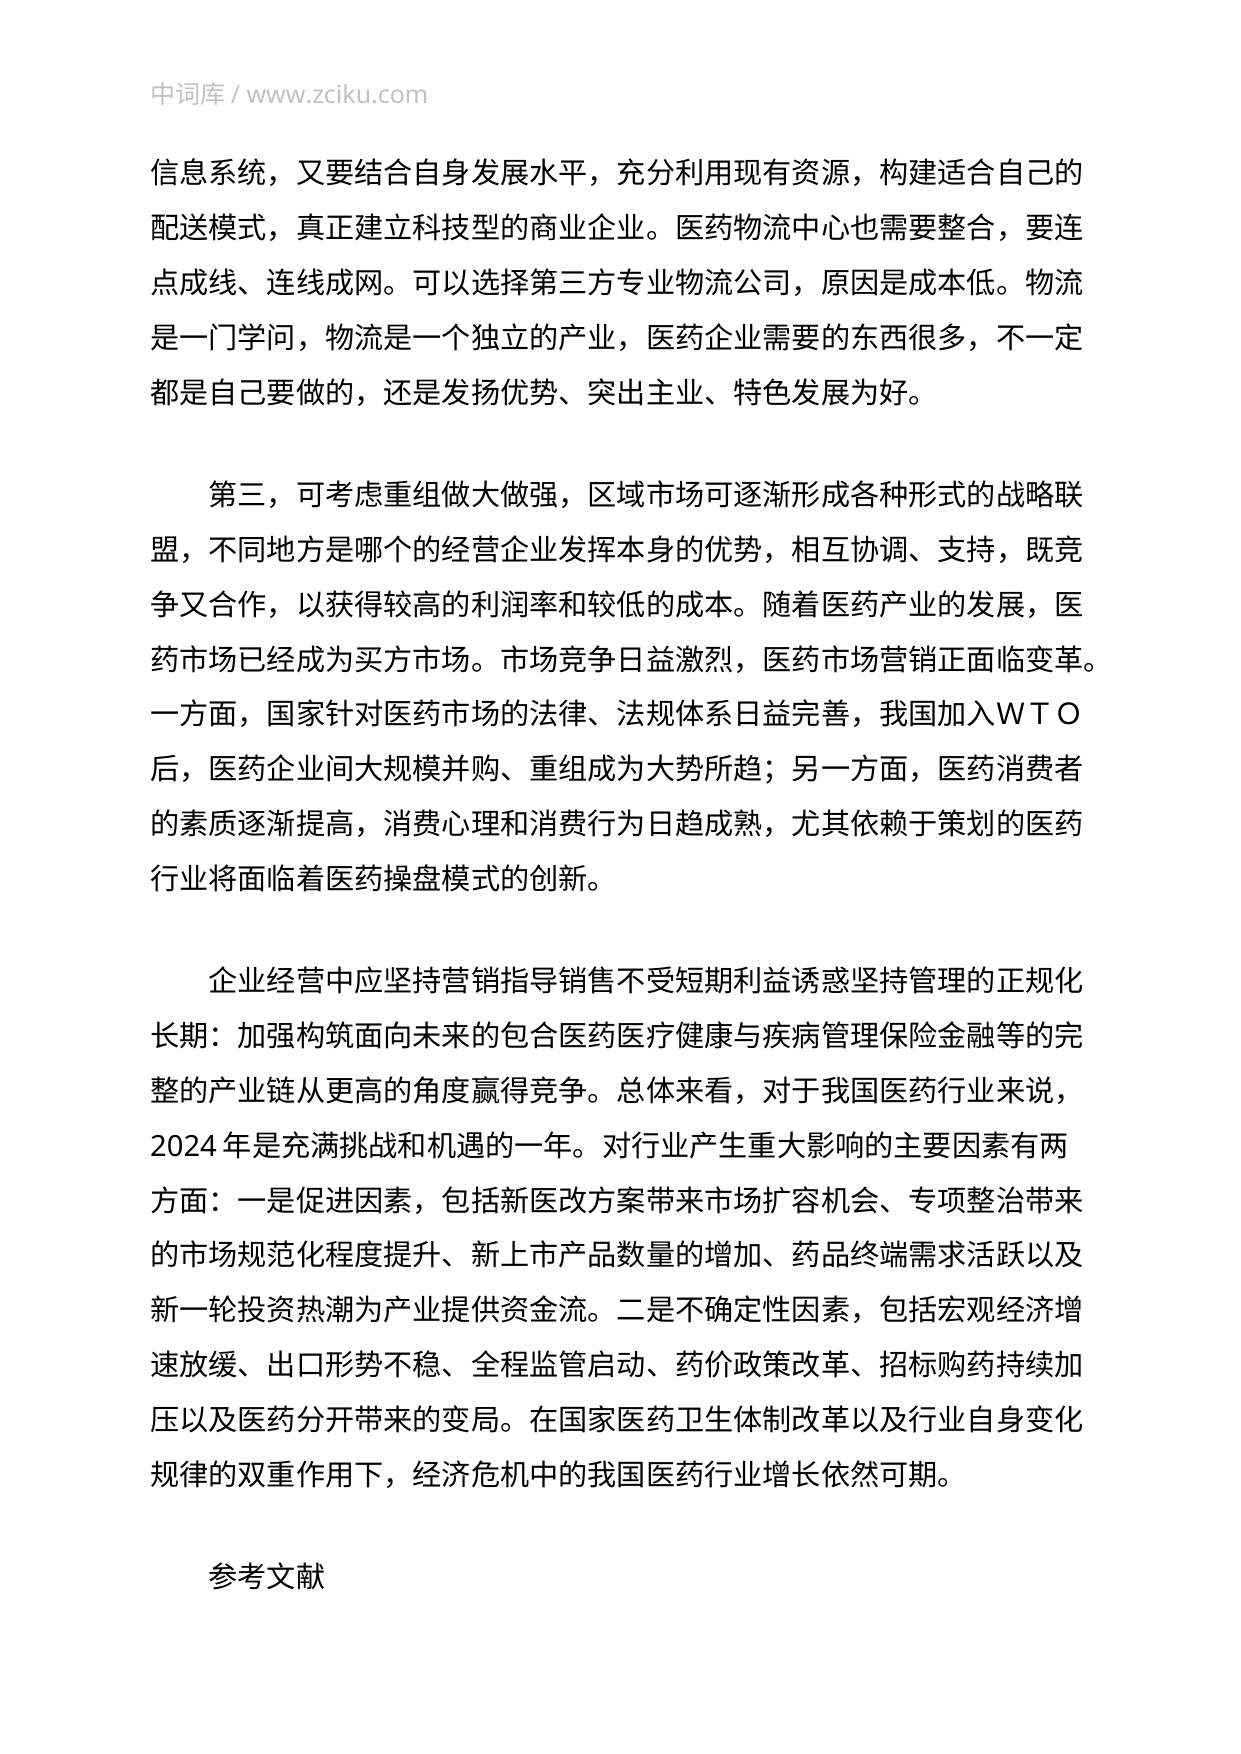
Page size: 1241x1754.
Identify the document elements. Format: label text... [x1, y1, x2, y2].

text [150, 150, 1090, 412]
text 企业经营中应坚持营销指导销售不受短期利益诱惑坚持管理的正规化长期：加强构筑面向未来的包合医药医疗健康与疾病管理保险金融等的完整的产业链从更高的角度赢得竞争。总体来看，对于我国医药行业来说，2024年是充满挑战和机遇的一年。对行业产生重大影响的主要因素有两方面：一是促进因素，包括新医改方案带来市场扩容机会、专项整治带来的市场规范化程度提升、新上市产品数量的增加、药品终端需求活跃以及新一轮投资热潮为产业提供资金流。二是不确定性因素，包括宏观经济增速放缓、出口形势不稳、全程监管启动、药价政策改革、招标购药持续加压以及医药分开带来的变局。在国家医药卫生体制改革以及行业自身变化规律的双重作用下，经济危机中的我国医药行业增长依然可期。 [150, 957, 1090, 1494]
text 参考文献 [150, 1553, 1090, 1596]
text 第三，可考虑重组做大做强，区域市场可逐渐形成各种形式的战略联盟，不同地方是哪个的经营企业发挥本身的优势，相互协调、支持，既竞争又合作，以获得较高的利润率和较低的成本。随着医药产业的发展，医药市场已经成为买方市场。市场竞争日益激烈，医药市场营销正面临变革。一方面，国家针对医药市场的法律、法规体系日益完善，我国加入ＷＴＯ后，医药企业间大规模并购、重组成为大势所趋；另一方面，医药消费者的素质逐渐提高，消费心理和消费行为日趋成熟，尤其依赖于策划的医药行业将面临着医药操盘模式的创新。 [150, 471, 1090, 898]
